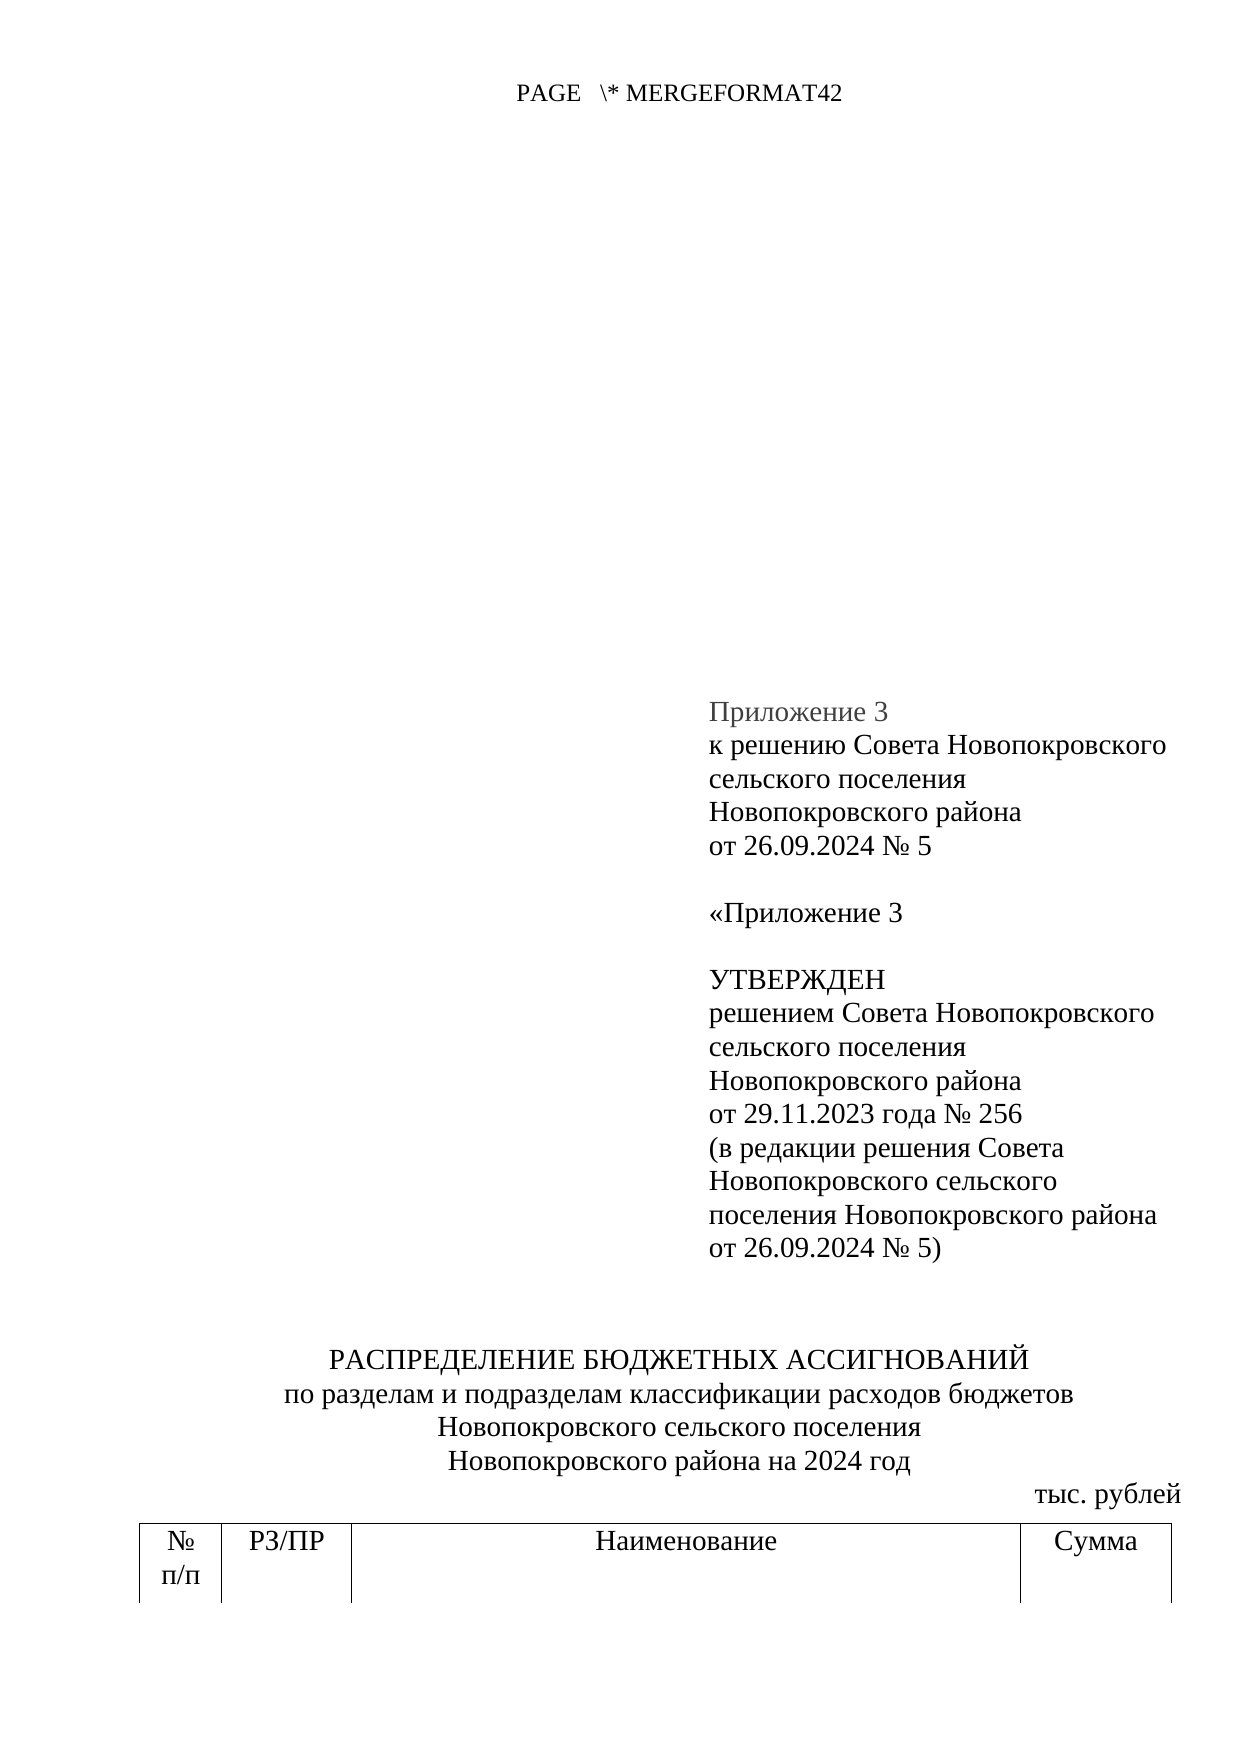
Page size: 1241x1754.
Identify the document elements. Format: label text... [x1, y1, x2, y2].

text УТВЕРЖДЕН [709, 962, 1181, 996]
subtitle Приложение 3 [709, 694, 1181, 727]
text от 26.09.2024 № 5) [709, 1230, 1181, 1264]
text РАСПРЕДЕЛЕНИЕ БЮДЖЕТНЫХ АССИГНОВАНИЙ [177, 1342, 1181, 1376]
text решением Совета Новопокровского сельского поселения Новопокровского района [709, 996, 1181, 1096]
text к решению Совета Новопокровского сельского поселения Новопокровского района [709, 727, 1181, 828]
text «Приложение 3 [709, 895, 1181, 928]
text от 26.09.2024 № 5 [709, 828, 1181, 861]
text тыс. рублей [177, 1476, 1181, 1510]
table_header Сумма [1021, 1524, 1171, 1603]
text Новопокровского района на 2024 год [177, 1443, 1181, 1476]
table_header РЗ/ПР [222, 1524, 351, 1603]
text от 29.11.2023 года № 256 [709, 1096, 1181, 1130]
table_header № п/п [140, 1524, 221, 1603]
text (в редакции решения Совета Новопокровского сельского поселения Новопокровского района [709, 1130, 1181, 1230]
text Новопокровского сельского поселения [177, 1409, 1181, 1443]
text по разделам и подразделам классификации расходов бюджетов [177, 1376, 1181, 1409]
table_header Наименование [352, 1524, 1020, 1603]
